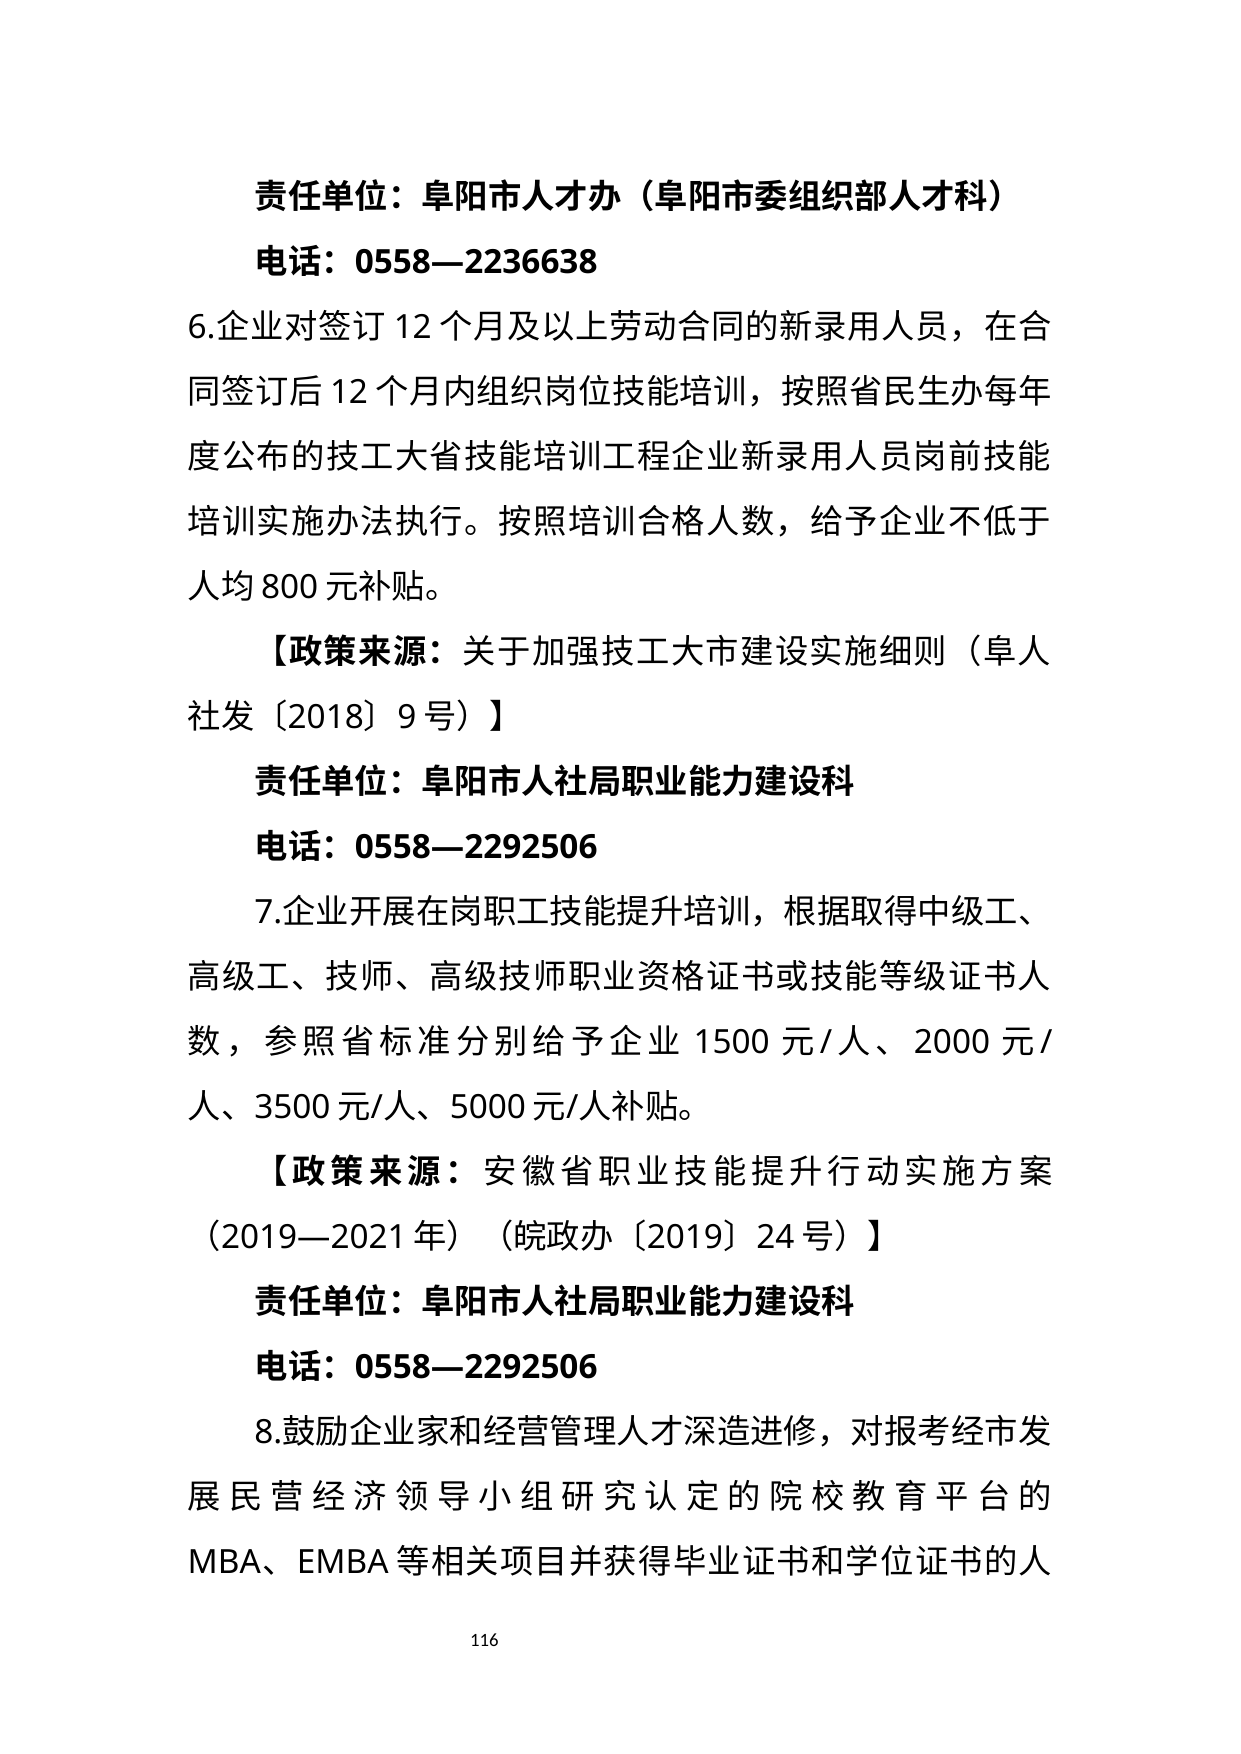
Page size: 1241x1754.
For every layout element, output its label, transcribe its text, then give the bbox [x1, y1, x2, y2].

text 责任单位：阜阳市人社局职业能力建设科 [187, 1267, 1053, 1332]
list 【政策来源：安徽省职业技能提升行动实施方案（2019—2021年）（皖政办〔2019〕24号）】 [187, 1137, 1053, 1267]
list 6.企业对签订12个月及以上劳动合同的新录用人员，在合同签订后12个月内组织岗位技能培训，按照省民生办每年度公布的技工大省技能培训工程企业新录用人员岗前技能培训实施办法执行。按照培训合格人数，给予企业不低于人均800元补贴。 [187, 292, 1053, 617]
text 责任单位：阜阳市人社局职业能力建设科 [187, 747, 1053, 812]
list 7.企业开展在岗职工技能提升培训，根据取得中级工、高级工、技师、高级技师职业资格证书或技能等级证书人数，参照省标准分别给予企业1500元/人、2000元/人、3500元/人、5000元/人补贴。 [187, 877, 1053, 1137]
list 【政策来源：关于加强技工大市建设实施细则（阜人社发〔2018〕9号）】 [187, 617, 1053, 747]
text 电话：0558—2292506 [187, 812, 1053, 877]
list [187, 1397, 1053, 1592]
text 电话：0558—2292506 [187, 1332, 1053, 1397]
text 电话：0558—2236638 [187, 227, 1053, 292]
text 责任单位：阜阳市人才办（阜阳市委组织部人才科） [187, 162, 1053, 227]
